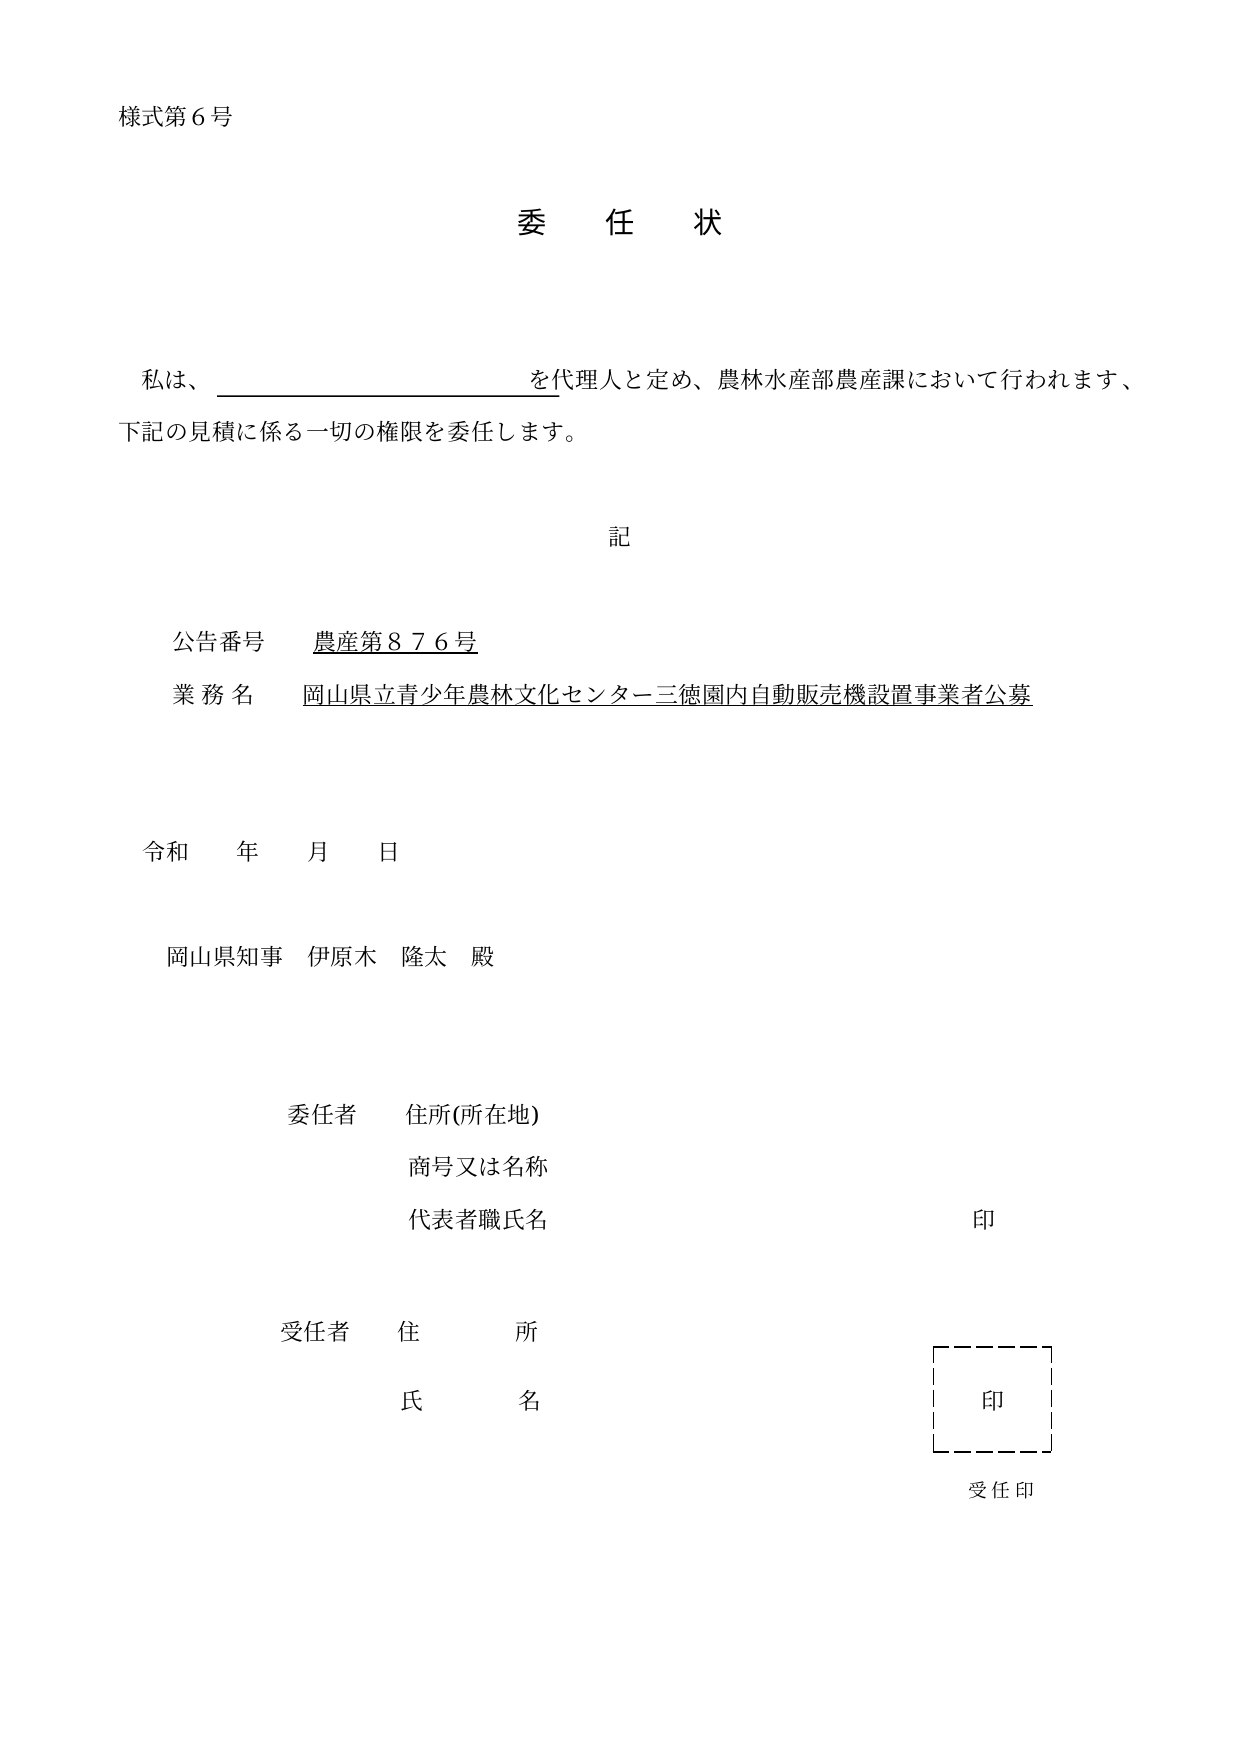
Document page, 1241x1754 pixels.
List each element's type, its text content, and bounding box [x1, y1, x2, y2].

text 商号又は名称 [118, 1139, 1122, 1192]
text 代表者職氏名 印 [118, 1192, 1122, 1244]
text 委任者 住所(所在地) [118, 1087, 1122, 1139]
text 令和 年 月 日 [118, 824, 1122, 877]
text 記 [118, 509, 1122, 562]
table_header 受任者 住 所 [269, 1314, 1051, 1346]
table_cell 印 [933, 1346, 1051, 1451]
table_cell 氏 名 [269, 1346, 933, 1451]
text 公告番号 農産第８７６号 [118, 614, 1122, 667]
text 私は、 を代理人と定め、農林水産部農産課において行われます、下記の見積に係る一切の権限を委任します。 [118, 352, 1122, 457]
text 岡山県知事 伊原木 隆太 殿 [118, 929, 1122, 982]
text 様式第６号 [118, 89, 1122, 142]
text 業 務 名 岡山県立青少年農林文化センター三徳園内自動販売機設置事業者公募 [118, 667, 1122, 719]
text 委 任 状 [118, 194, 1122, 247]
